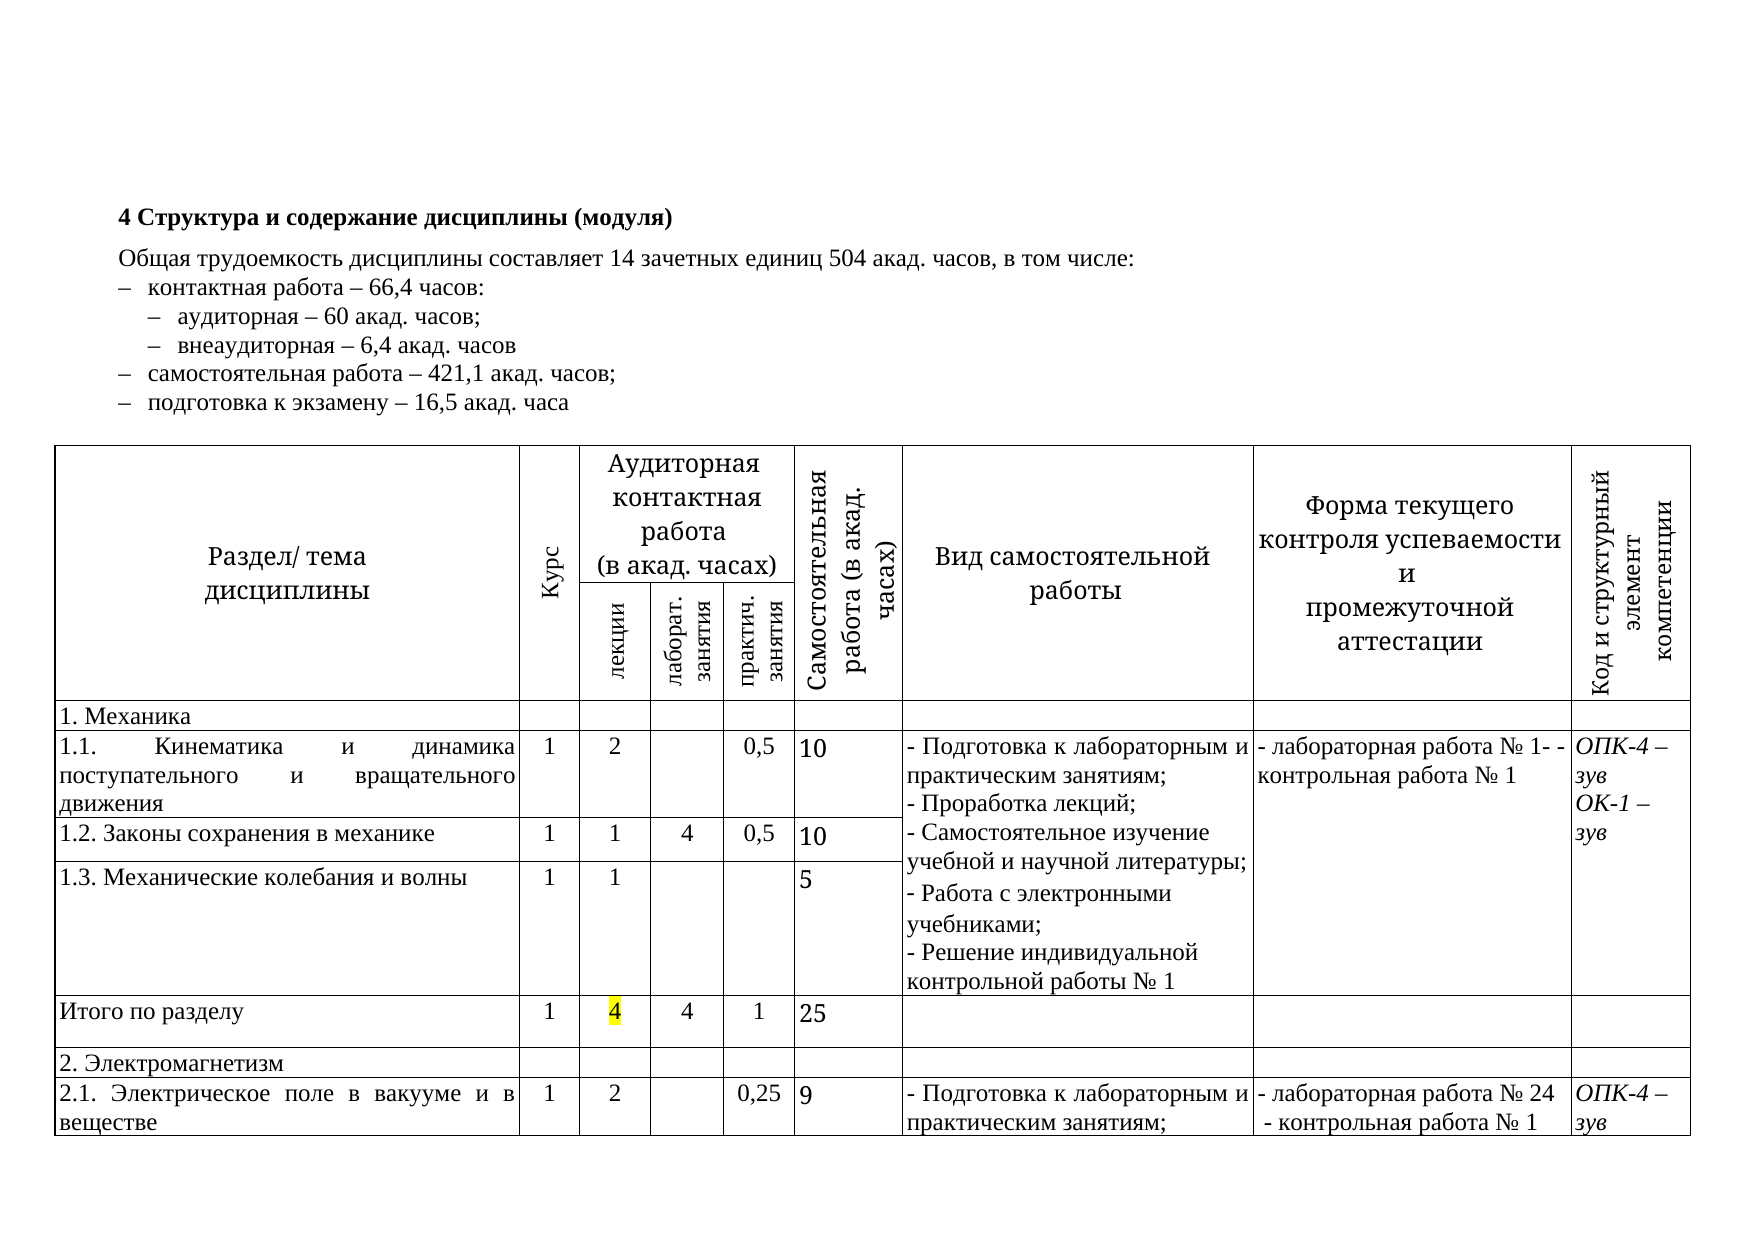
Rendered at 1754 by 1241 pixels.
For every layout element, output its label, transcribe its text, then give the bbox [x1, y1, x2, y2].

table_cell - Подготовка к лабораторным и практическим занятиям; - Проработка лекций; - Самостоятельное изучение учебной и научной литературы; - Работа с электронными учебниками; - Решение индивидуальной контрольной работы № 1 [903, 731, 1253, 995]
table_cell Итого по разделу [56, 996, 519, 1047]
table_header Аудиторная контактная работа (в акад. часах) [580, 446, 794, 582]
table_cell 9 [795, 1078, 902, 1135]
table_cell [580, 701, 650, 730]
table_cell [580, 1048, 650, 1077]
table_cell [795, 701, 902, 730]
table_cell 0,25 [724, 1078, 794, 1135]
table_cell [1572, 1048, 1690, 1077]
table_cell [1572, 701, 1690, 730]
text – аудиторная – 60 акад. часов; [59, 301, 1695, 330]
table_cell [520, 701, 579, 730]
table_cell [520, 1048, 579, 1077]
table_cell 2 [580, 1078, 650, 1135]
table_cell практич. занятия [724, 583, 794, 700]
table_header Код и структурный элемент компетенции [1572, 446, 1690, 700]
table_cell 2 [580, 731, 650, 817]
table_cell 1 [580, 818, 650, 861]
table_cell 2.1. Электрическое поле в вакууме и в веществе [56, 1078, 519, 1135]
table_cell [903, 996, 1253, 1047]
table_cell [724, 1048, 794, 1077]
table_cell 25 [795, 996, 902, 1047]
table_cell 10 [795, 818, 902, 861]
table_cell 1 [520, 1078, 579, 1135]
table_cell [903, 1048, 1253, 1077]
table_header Форма текущего контроля успеваемости и промежуточной аттестации [1254, 446, 1571, 700]
table_cell - Подготовка к лабораторным и практическим занятиям; - Проработка лекций; - Самостоятельное изучение учебной и научной литературы; - Работа с электронными учебниками; - Решение индивидуальной контрольной работы №1 [903, 1078, 1253, 1135]
table_cell [651, 862, 723, 995]
table_cell 1 [520, 862, 579, 995]
table_cell 5 [795, 862, 902, 995]
table_cell 1. Механика [56, 701, 519, 730]
table_cell [651, 1078, 723, 1135]
table_cell [724, 862, 794, 995]
table_cell 1.1. Кинематика и динамика поступательного и вращательного движения [56, 731, 519, 817]
table_cell [1572, 996, 1690, 1047]
table_cell ОПК-4 – зув ОК-1 – зув [1572, 1078, 1690, 1135]
table_cell 10 [795, 731, 902, 817]
text – подготовка к экзамену – 16,5 акад. часа [59, 387, 1695, 416]
table_header Курс [520, 446, 579, 700]
text – контактная работа – 66,4 часов: [59, 272, 1695, 301]
table_cell - лабораторная работа № 24 - контрольная работа № 1 [1254, 1078, 1571, 1135]
table_cell [1254, 1048, 1571, 1077]
table_cell лекции [580, 583, 650, 700]
table_cell [724, 701, 794, 730]
table_cell [903, 701, 1253, 730]
table_header Раздел/ тема дисциплины [56, 446, 519, 700]
table_cell [1254, 996, 1571, 1047]
table_cell 1.3. Механические колебания и волны [56, 862, 519, 995]
table_cell 0,5 [724, 731, 794, 817]
table_cell - лабораторная работа № 1- - контрольная работа № 1 [1254, 731, 1571, 995]
table_cell 4 [651, 996, 723, 1047]
table_cell 1 [520, 996, 579, 1047]
text – внеаудиторная – 6,4 акад. часов [59, 330, 1695, 358]
table_cell 1 [724, 996, 794, 1047]
table_cell 4 [651, 818, 723, 861]
text – самостоятельная работа – 421,1 акад. часов; [59, 358, 1695, 387]
table_cell 1 [580, 862, 650, 995]
table_cell 0,5 [724, 818, 794, 861]
table_cell 4 [580, 996, 650, 1047]
table_cell 2. Электромагнетизм [56, 1048, 519, 1077]
table_cell 1 [520, 818, 579, 861]
subtitle 4 Структура и содержание дисциплины (модуля) [118, 202, 1695, 231]
table_cell [651, 701, 723, 730]
table_cell [651, 731, 723, 817]
table_cell лаборат. занятия [651, 583, 723, 700]
text Общая трудоемкость дисциплины составляет 14 зачетных единиц 504 акад. часов, в том числе: [59, 243, 1695, 272]
table_header Вид самостоятельной работы [903, 446, 1253, 700]
table_header Самостоятельная работа (в акад. часах) [795, 446, 902, 700]
table_cell 1.2. Законы сохранения в механике [56, 818, 519, 861]
table_cell [795, 1048, 902, 1077]
table_cell [1254, 701, 1571, 730]
table_cell ОПК-4 – зув ОК-1 – зув [1572, 731, 1690, 995]
table_cell 1 [520, 731, 579, 817]
table_cell [651, 1048, 723, 1077]
